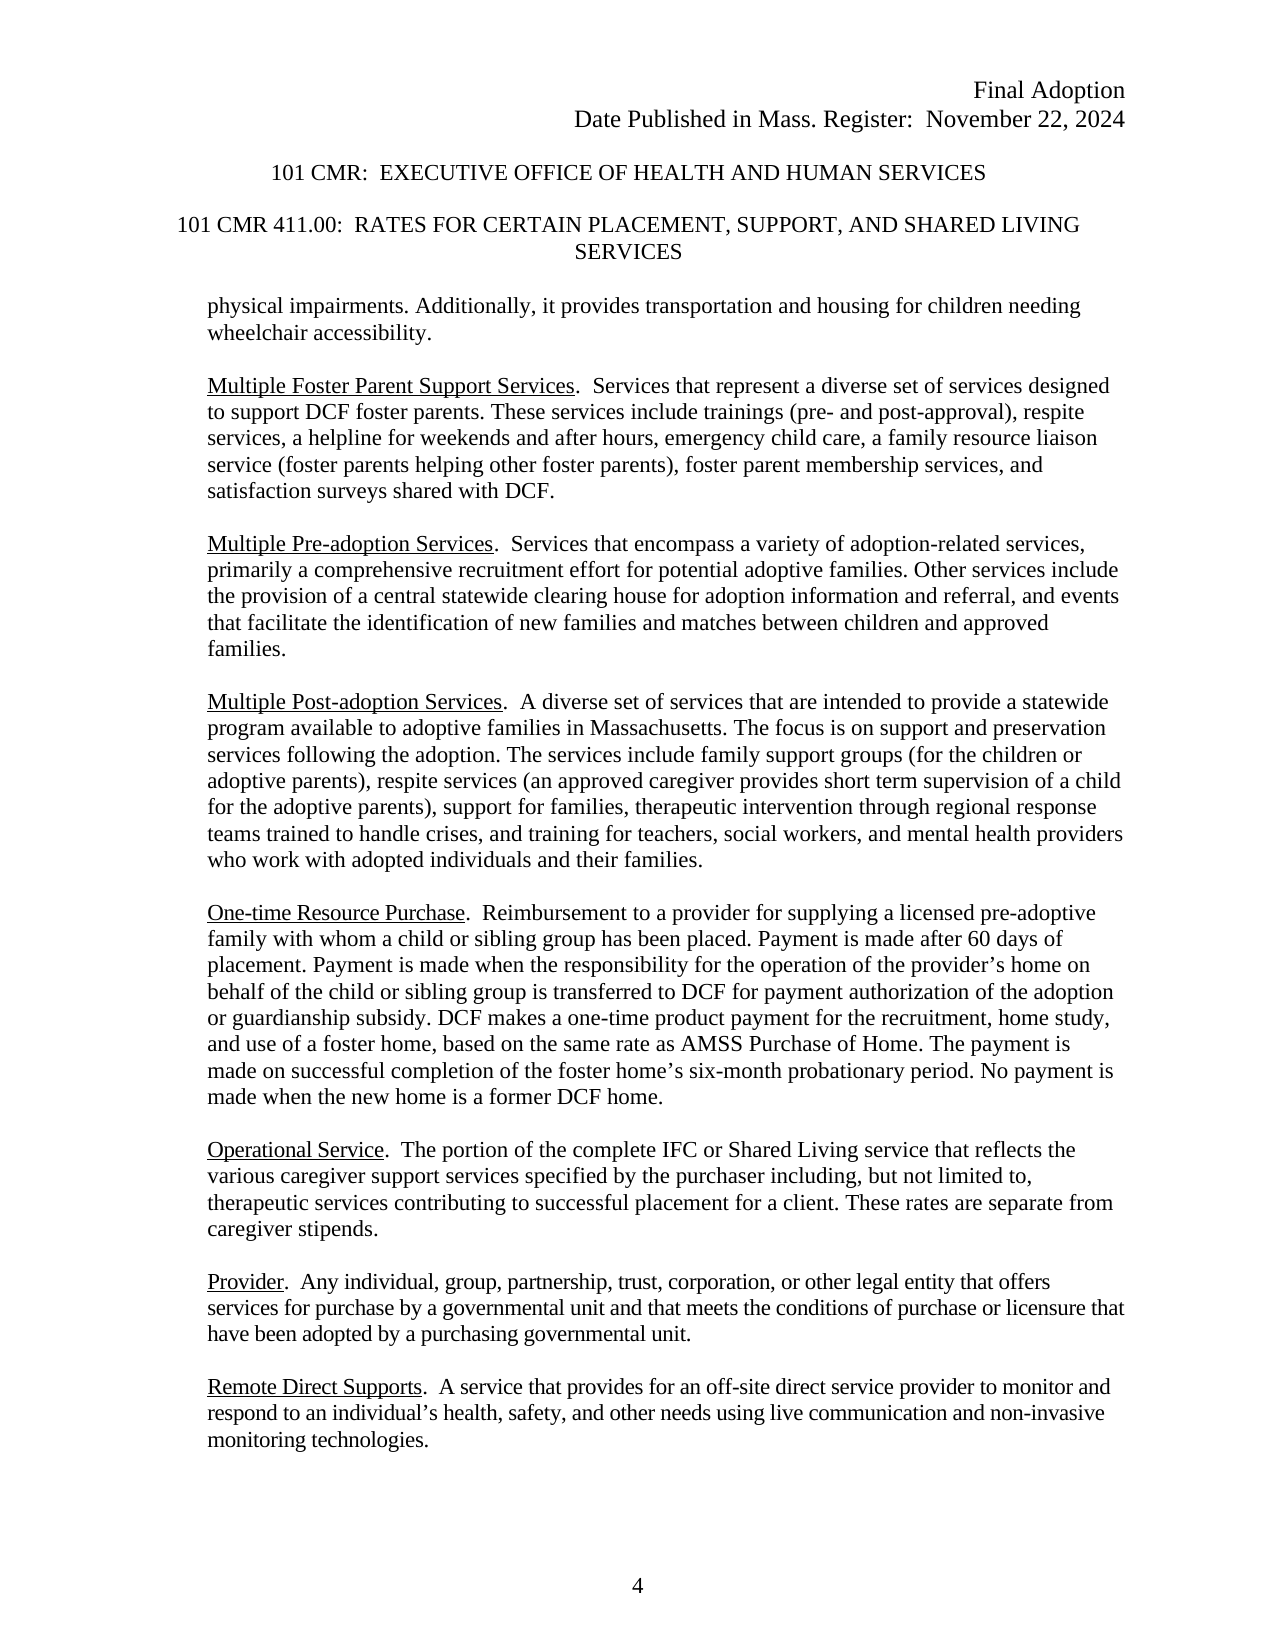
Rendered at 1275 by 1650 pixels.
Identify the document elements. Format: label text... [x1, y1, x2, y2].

text Multiple Pre-adoption Services. Services that encompass a variety of adoption-related services, primarily a comprehensive recruitment effort for potential adoptive families. Other services include the provision of a central statewide clearing house for adoption information and referral, and events that facilitate the identification of new families and matches between children and approved families. [207, 530, 1125, 662]
text Remote Direct Supports. A service that provides for an off-site direct service provider to monitor and respond to an individual’s health, safety, and other needs using live communication and non-invasive monitoring technologies. [207, 1373, 1125, 1452]
text Multiple Foster Parent Support Services. Services that represent a diverse set of services designed to support DCF foster parents. These services include trainings (pre- and post-approval), respite services, a helpline for weekends and after hours, emergency child care, a family resource liaison service (foster parents helping other foster parents), foster parent membership services, and satisfaction surveys shared with DCF. [207, 372, 1125, 503]
text Multiple Post-adoption Services. A diverse set of services that are intended to provide a statewide program available to adoptive families in Massachusetts. The focus is on support and preservation services following the adoption. The services include family support groups (for the children or adoptive parents), respite services (an approved caregiver provides short term supervision of a child for the adoptive parents), support for families, therapeutic intervention through regional response teams trained to handle crises, and training for teachers, social workers, and mental health providers who work with adopted individuals and their families. [207, 688, 1125, 872]
text One-time Resource Purchase. Reimbursement to a provider for supplying a licensed pre-adoptive family with whom a child or sibling group has been placed. Payment is made after 60 days of placement. Payment is made when the responsibility for the operation of the provider’s home on behalf of the child or sibling group is transferred to DCF for payment authorization of the adoption or guardianship subsidy. DCF makes a one-time product payment for the recruitment, home study, and use of a foster home, based on the same rate as AMSS Purchase of Home. The payment is made on successful completion of the foster home’s six-month probationary period. No payment is made when the new home is a former DCF home. [207, 899, 1125, 1109]
text Provider. Any individual, group, partnership, trust, corporation, or other legal entity that offers services for purchase by a governmental unit and that meets the conditions of purchase or licensure that have been adopted by a purchasing governmental unit. [207, 1268, 1125, 1347]
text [207, 293, 1125, 345]
text Operational Service. The portion of the complete IFC or Shared Living service that reflects the various caregiver support services specified by the purchaser including, but not limited to, therapeutic services contributing to successful placement for a client. These rates are separate from caregiver stipends. [207, 1136, 1125, 1241]
